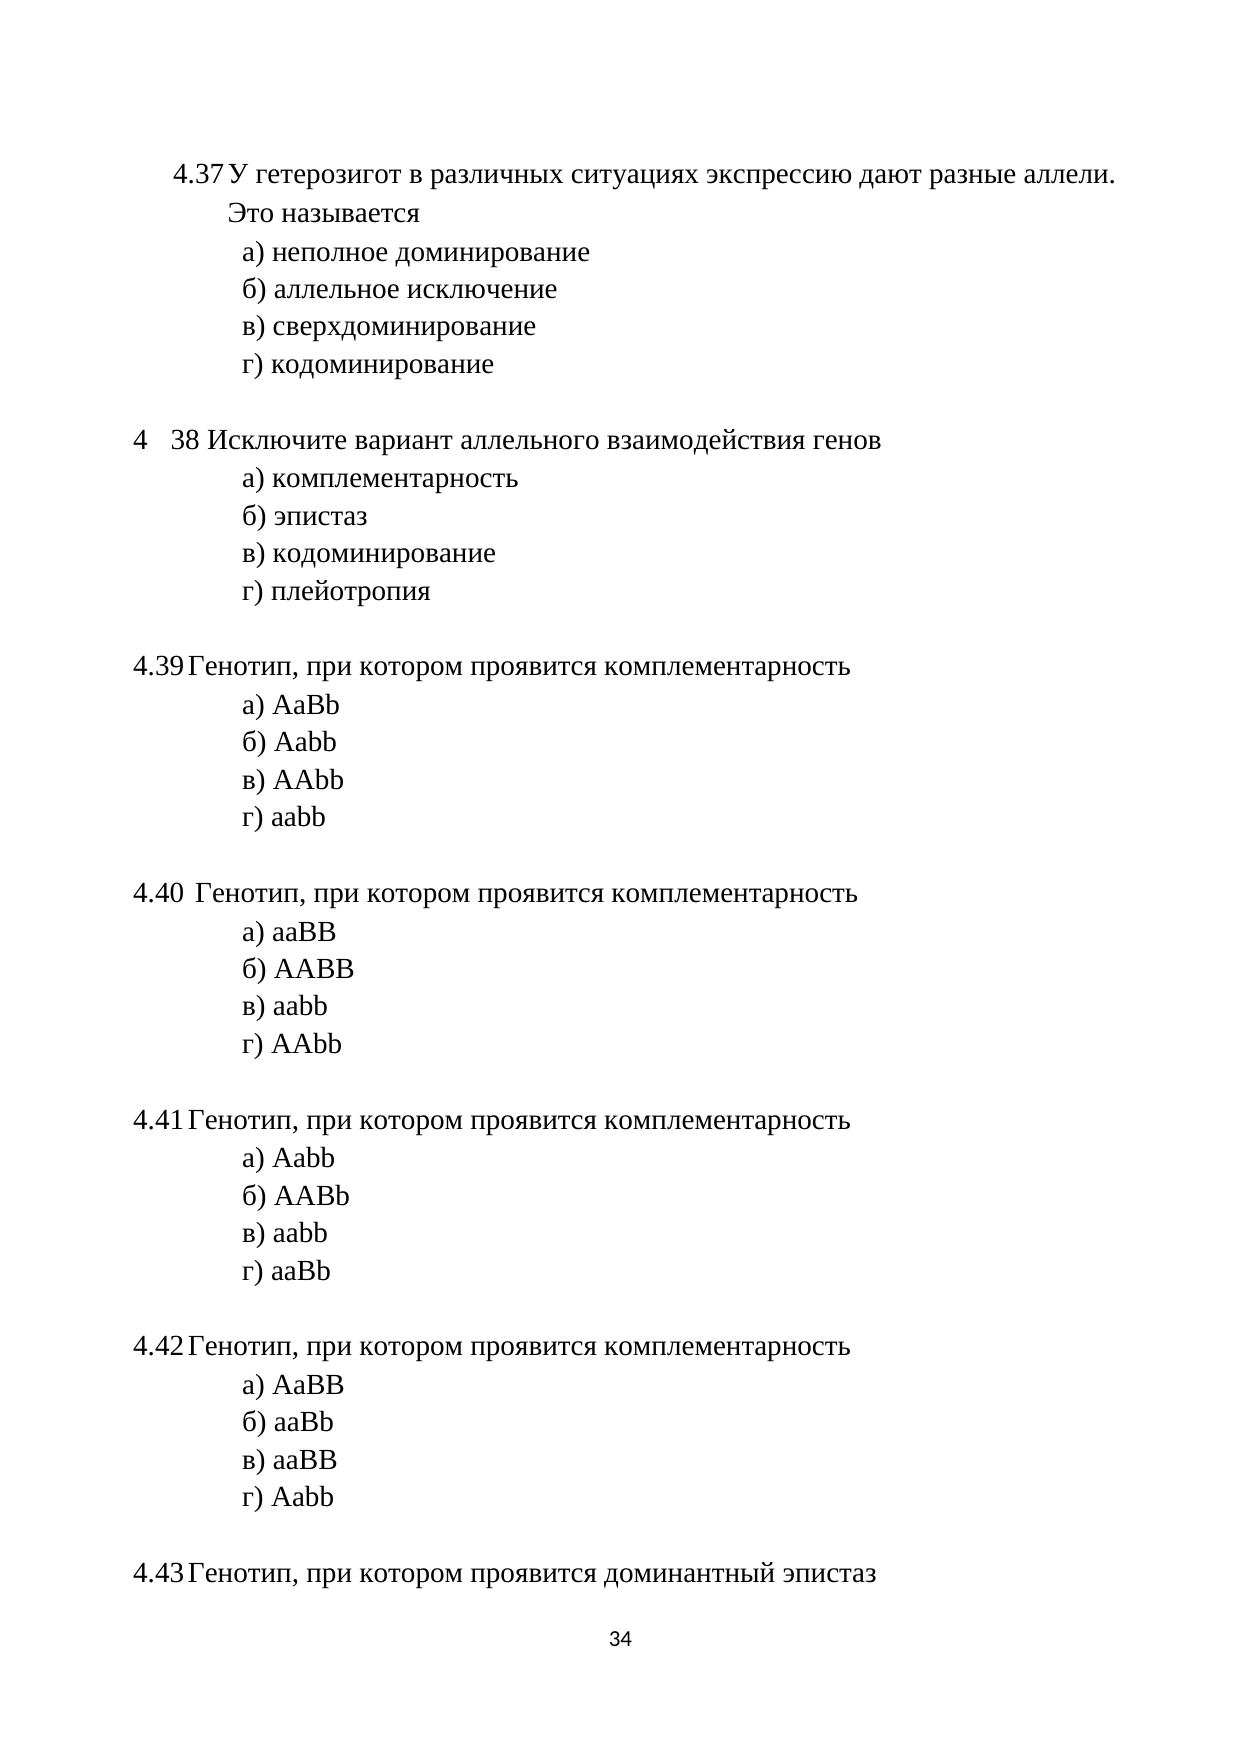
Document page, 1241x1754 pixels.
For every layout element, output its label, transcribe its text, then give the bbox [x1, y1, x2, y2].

table_header а) aaBB [231, 914, 1122, 951]
table_cell в) aabb [231, 989, 1122, 1026]
table_cell б) эпистаз [231, 498, 1122, 535]
list Генотип, при котором проявится комплементарность [133, 875, 1122, 909]
table_header а) неполное доминирование [231, 234, 1122, 271]
list 38 Исключите вариант аллельного взаимодействия генов [133, 422, 1122, 455]
table_cell б) Aabb [231, 725, 1122, 762]
table_cell б) AABb [231, 1178, 1122, 1215]
table_header а) AaBB [231, 1367, 1122, 1404]
table_cell в) кодоминирование [231, 535, 1122, 573]
table_cell г) aabb [231, 799, 1122, 837]
list У гетерозигот в различных ситуациях экспрессию дают разные аллели. Это называется [173, 157, 1122, 229]
list Генотип, при котором проявится комплементарность [133, 1102, 1122, 1135]
table_header а) Aabb [231, 1140, 1122, 1178]
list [133, 1555, 1122, 1589]
table_cell г) aaBb [231, 1253, 1122, 1290]
table_cell г) Aabb [231, 1479, 1122, 1517]
table_cell в) AAbb [231, 762, 1122, 799]
table_header а) комплементарность [231, 460, 1122, 498]
table_cell б) aaBb [231, 1405, 1122, 1442]
table_header а) AaBb [231, 687, 1122, 724]
table_cell в) aabb [231, 1215, 1122, 1253]
list Генотип, при котором проявится комплементарность [133, 1328, 1122, 1362]
table_cell в) сверхдоминирование [231, 309, 1122, 346]
table_cell г) AAbb [231, 1026, 1122, 1063]
table_cell б) аллельное исключение [231, 271, 1122, 308]
table_cell б) AABB [231, 951, 1122, 988]
table_cell г) плейотропия [231, 573, 1122, 610]
table_cell в) aaBB [231, 1442, 1122, 1479]
list Генотип, при котором проявится комплементарность [133, 648, 1122, 682]
table_cell г) кодоминирование [231, 346, 1122, 383]
